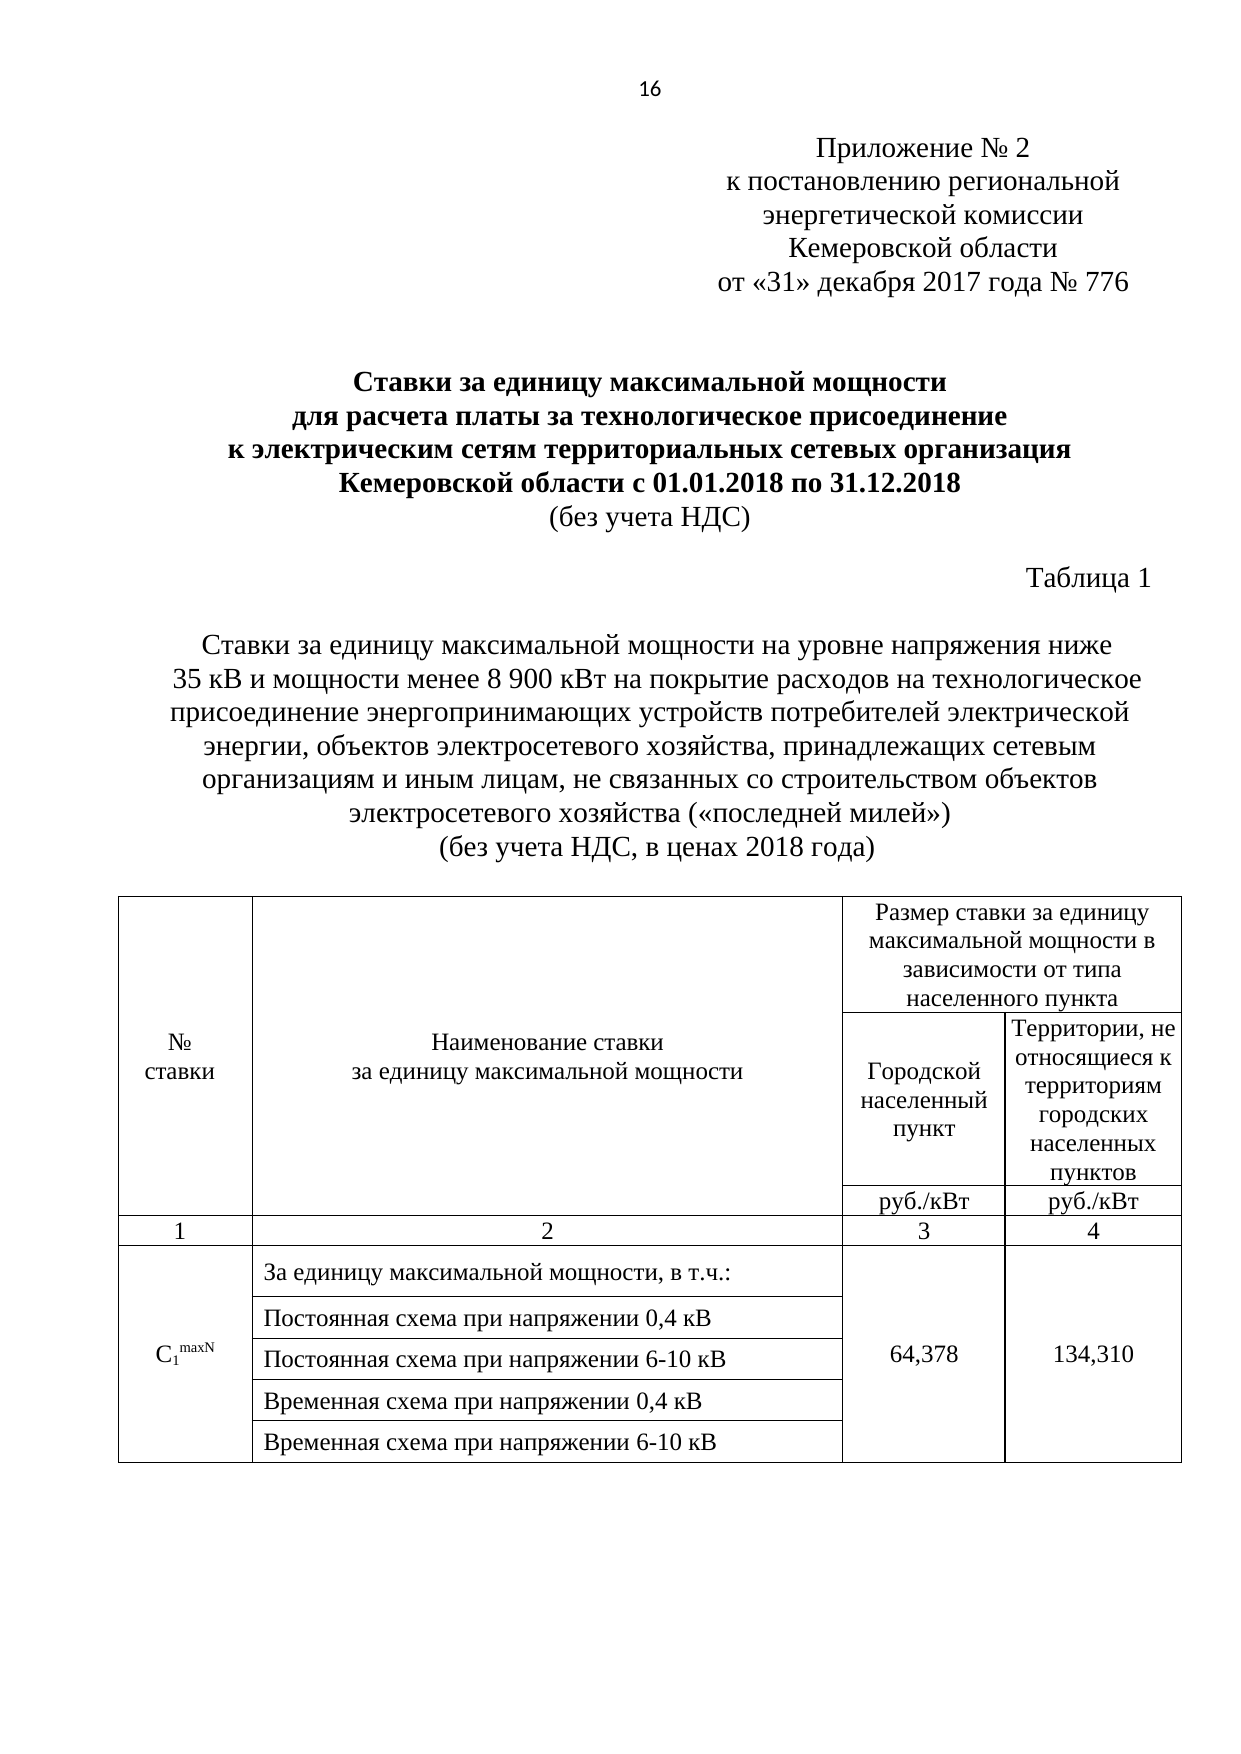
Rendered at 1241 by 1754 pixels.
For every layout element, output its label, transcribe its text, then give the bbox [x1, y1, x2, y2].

text к электрическим сетям территориальных сетевых организация Кемеровской области с 01.01.2018 по 31.12.2018 [148, 432, 1152, 499]
table_header Наименование ставки за единицу максимальной мощности [253, 897, 842, 1215]
table_cell Городской населенный пункт [843, 1013, 1004, 1185]
table_cell Постоянная схема при напряжении 0,4 кВ [253, 1297, 842, 1338]
table_cell 2 [253, 1216, 842, 1245]
text энергетической комиссии [148, 197, 1152, 230]
text Ставки за единицу максимальной мощности [148, 364, 1152, 398]
table_header № ставки [119, 897, 252, 1215]
table_cell 1 [119, 1216, 252, 1245]
table_header Размер ставки за единицу максимальной мощности в зависимости от типа населенного пункта [843, 897, 1181, 1012]
table_cell руб./кВт [1006, 1186, 1181, 1215]
text Приложение № 2 [148, 130, 1152, 163]
text 35 кВ и мощности менее 8 900 кВт на покрытие расходов на технологическое присоединение энергопринимающих устройств потребителей электрической энергии, объектов электросетевого хозяйства, принадлежащих сетевым организациям и иным лицам, не связанных со строительством объектов электросетевого хозяйства («последней милей») [148, 661, 1152, 829]
text (без учета НДС) [148, 499, 1152, 532]
table_cell За единицу максимальной мощности, в т.ч.: [253, 1246, 842, 1296]
text (без учета НДС, в ценах 2018 года) [148, 829, 1152, 862]
table_cell 4 [1006, 1216, 1181, 1245]
table_cell Временная схема при напряжении 6-10 кВ [253, 1421, 842, 1462]
text Ставки за единицу максимальной мощности на уровне напряжения ниже [148, 627, 1152, 661]
text Кемеровской области [148, 230, 1152, 264]
table_cell С1maxN [119, 1246, 252, 1462]
text Таблица 1 [148, 560, 1152, 594]
table_cell 134,310 [1006, 1246, 1181, 1462]
table_cell Временная схема при напряжении 0,4 кВ [253, 1380, 842, 1420]
text от «31» декабря 2017 года № 776 [148, 264, 1152, 297]
table_cell руб./кВт [843, 1186, 1004, 1215]
text для расчета платы за технологическое присоединение [148, 398, 1152, 432]
table_cell Территории, не относящиеся к территориям городских населенных пунктов [1006, 1013, 1181, 1185]
text к постановлению региональной [148, 163, 1152, 197]
table_cell 64,378 [843, 1246, 1004, 1462]
table_cell 3 [843, 1216, 1004, 1245]
table_cell Постоянная схема при напряжении 6-10 кВ [253, 1339, 842, 1379]
